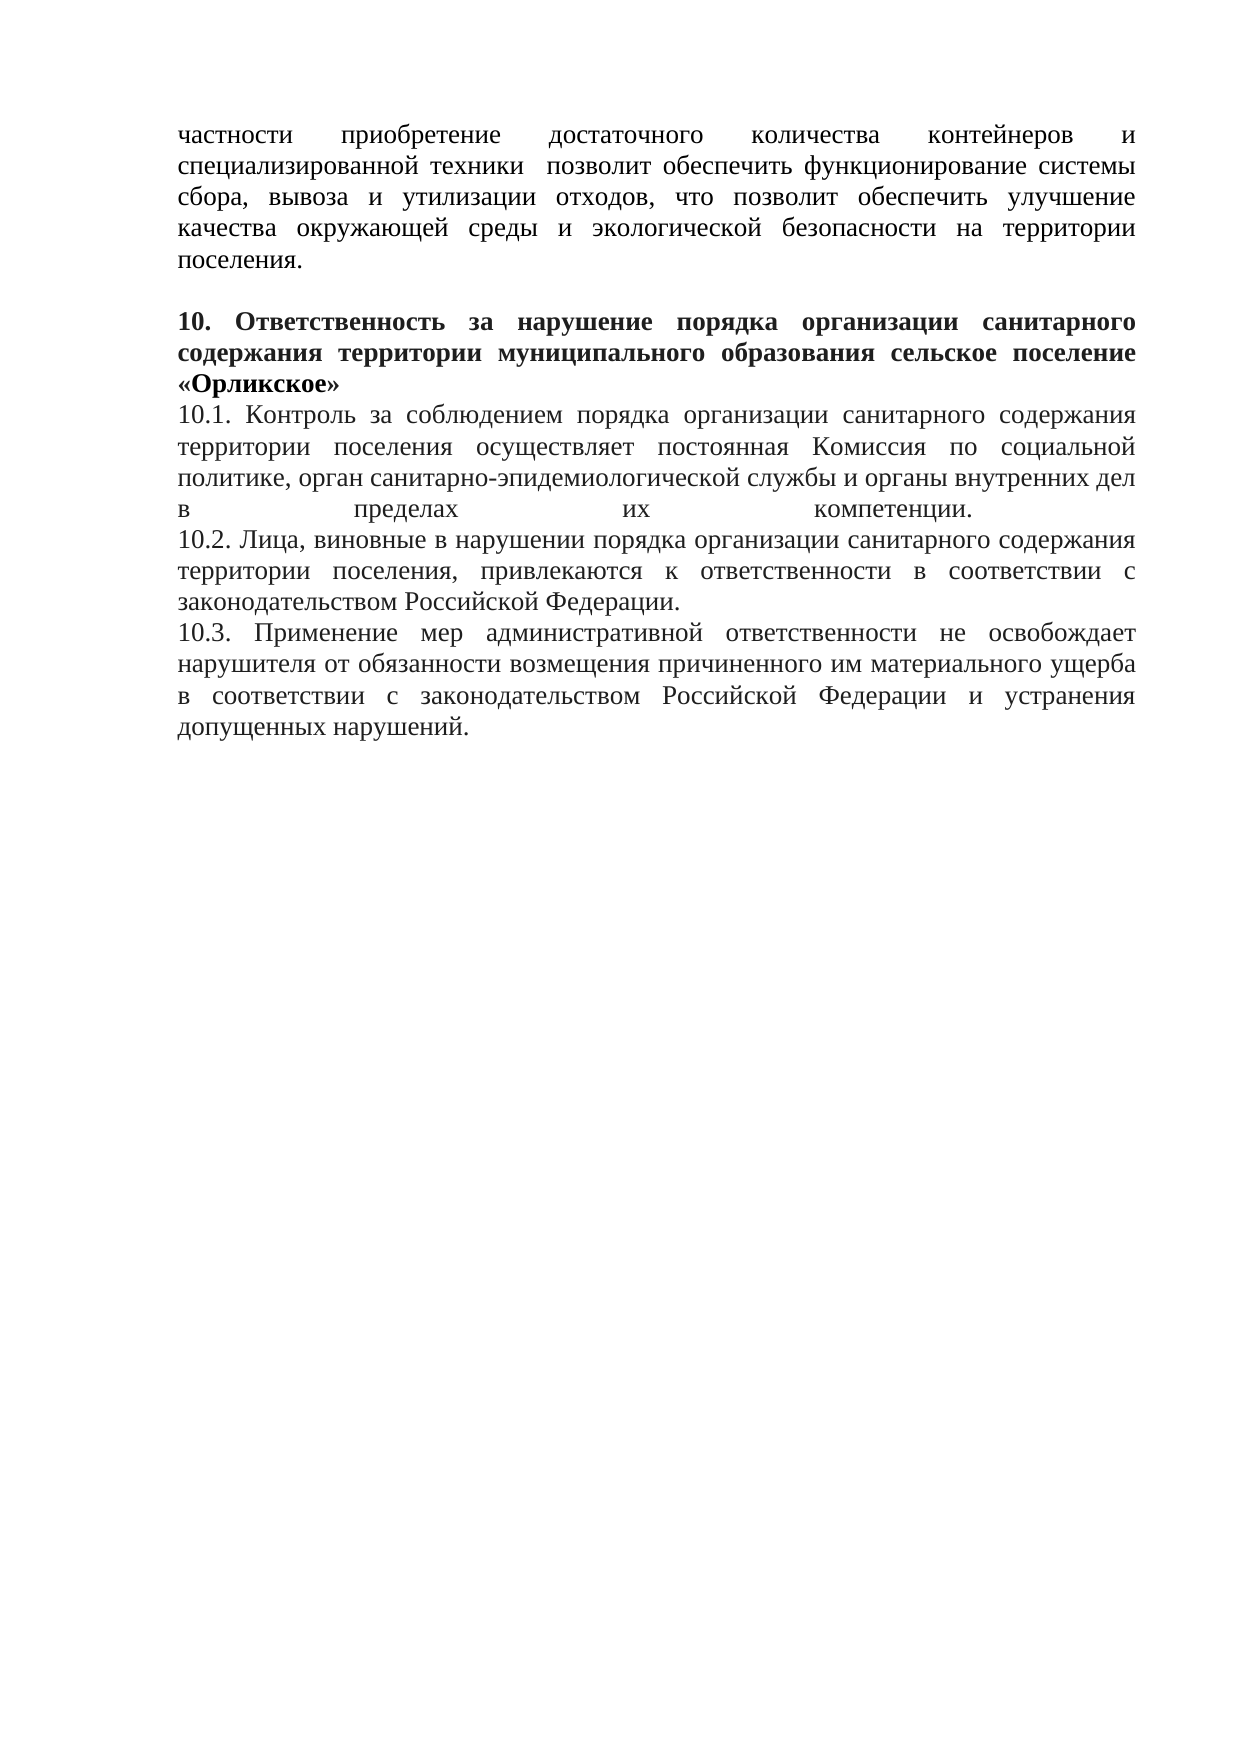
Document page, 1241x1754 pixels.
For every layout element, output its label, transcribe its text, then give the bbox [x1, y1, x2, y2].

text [177, 118, 1137, 274]
text 10.3. Применение мер административной ответственности не освобождает нарушителя от обязанности возмещения причиненного им материального ущерба в соответствии с законодательством Российской Федерации и устранения допущенных нарушений. [177, 616, 1137, 741]
text 10. Ответственность за нарушение порядка организации санитарного содержания территории муниципального образования сельское поселение «Орликское» [177, 274, 1137, 398]
text 10.1. Контроль за соблюдением порядка организации санитарного содержания территории поселения осуществляет постоянная Комиссия по социальной политике, орган санитарно-эпидемиологической службы и органы внутренних дел в пределах их компетенции. 10.2. Лица, виновные в нарушении порядка организации санитарного содержания территории поселения, привлекаются к ответственности в соответствии с законодательством Российской Федерации. [177, 398, 1137, 616]
